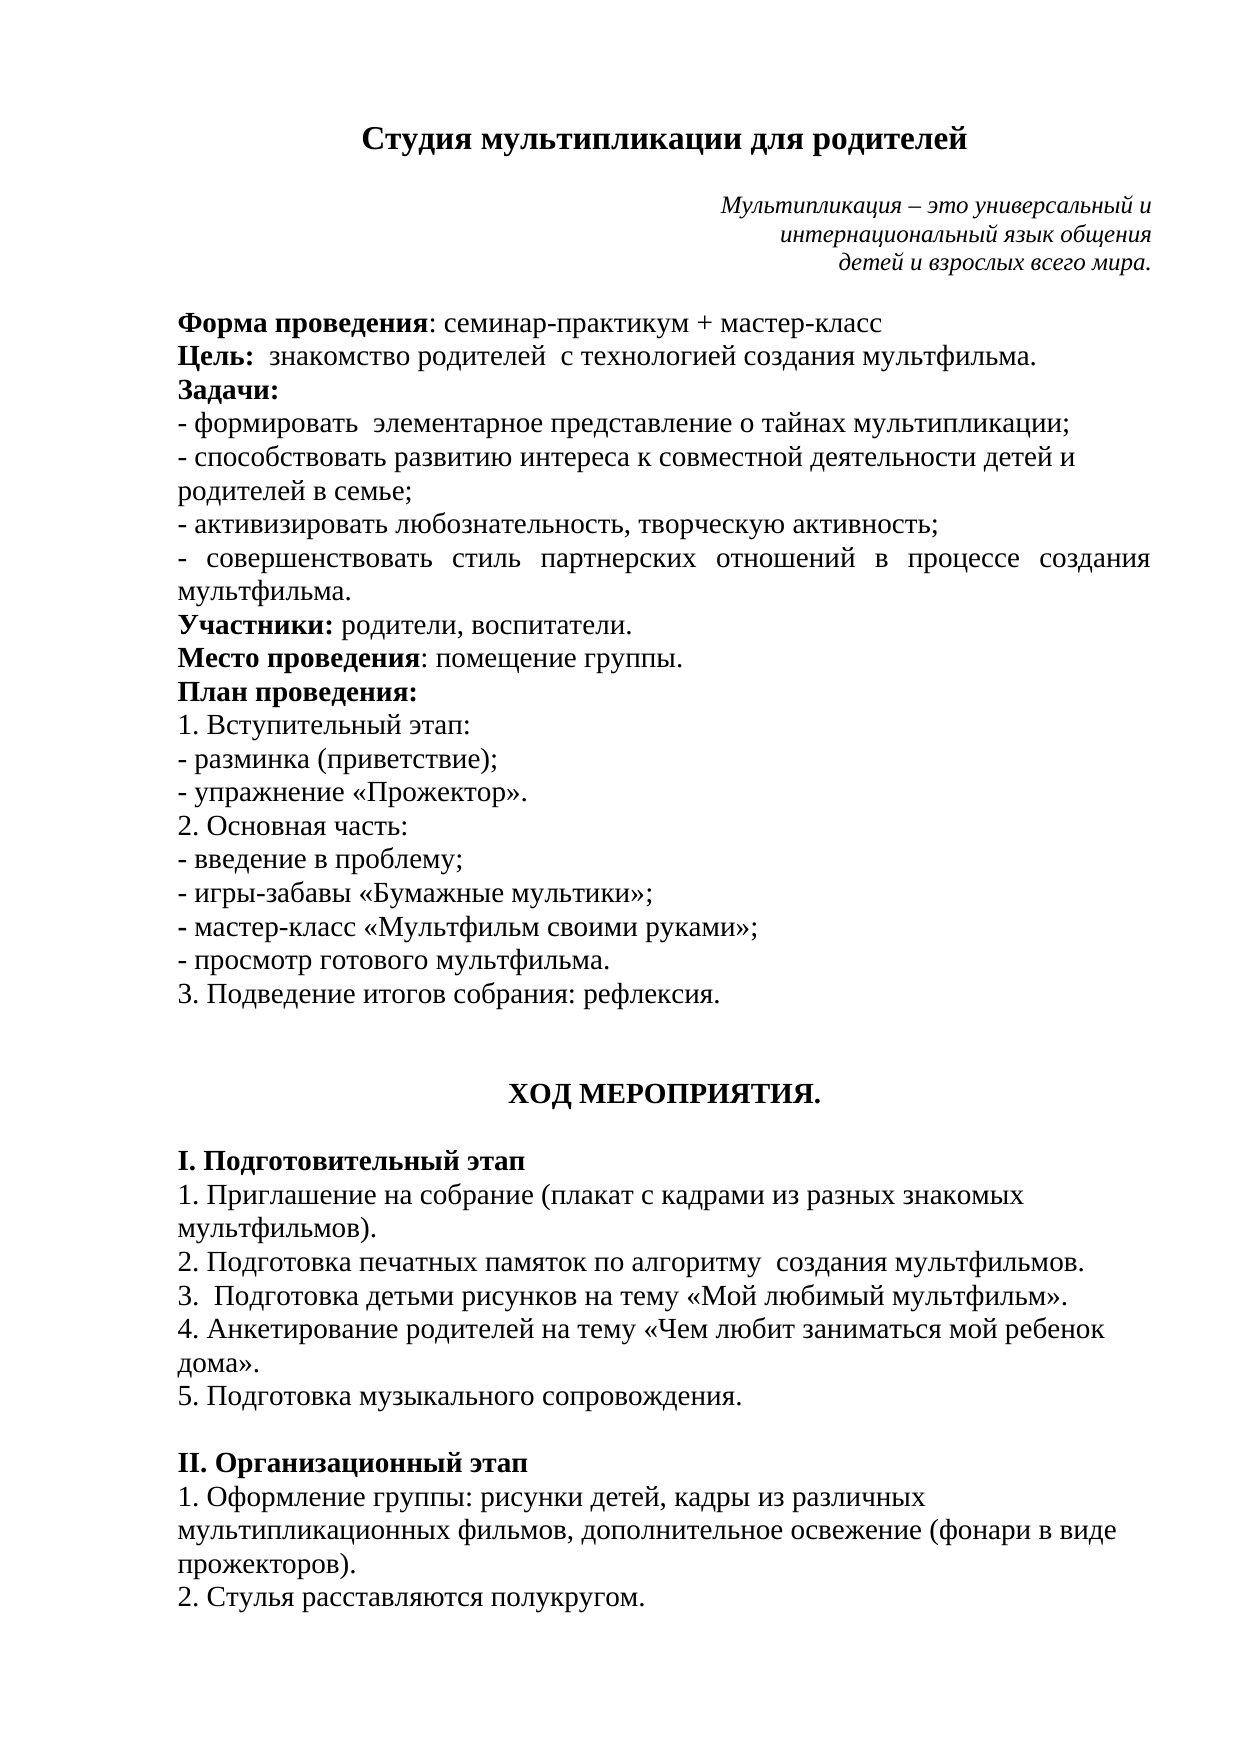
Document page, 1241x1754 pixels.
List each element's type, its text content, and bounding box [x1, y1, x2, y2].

text Мультипликация – это универсальный и [177, 190, 1152, 219]
text - упражнение «Прожектор». [177, 774, 1152, 808]
text - активизировать любознательность, творческую активность; [177, 506, 1152, 540]
text 2. Подготовка печатных памяток по алгоритму создания мультфильмов. [177, 1244, 1152, 1278]
text ХОД МЕРОПРИЯТИЯ. [177, 1076, 1152, 1110]
text - разминка (приветствие); [177, 741, 1152, 774]
text - введение в проблему; [177, 842, 1152, 875]
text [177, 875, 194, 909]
text интернациональный язык общения [177, 219, 1152, 247]
text 5. Подготовка музыкального сопровождения. [177, 1378, 1152, 1412]
text 2. Стулья расставляются полукругом. [177, 1579, 1152, 1613]
text - мастер-класс «Мультфильм своими руками»; [177, 909, 1152, 942]
text План проведения: [177, 674, 1152, 707]
text 1. Оформление группы: рисунки детей, кадры из различных мультипликационных фильмов, дополнительное освежение (фонари в виде прожекторов). [177, 1479, 1152, 1579]
text - формировать элементарное представление о тайнах мультипликации; [177, 406, 1152, 439]
text Участники: родители, воспитатели. [177, 607, 1152, 640]
text Цель: знакомство родителей с технологией создания мультфильма. [177, 338, 1152, 372]
text I. Подготовительный этап [177, 1143, 1152, 1177]
text Студия мультипликации для родителей [177, 118, 1152, 156]
text - совершенствовать стиль партнерских отношений в процессе создания мультфильма. [177, 540, 1152, 607]
text 3. Подготовка детьми рисунков на тему «Мой любимый мультфильм». [177, 1278, 1152, 1311]
text 1. Вступительный этап: [177, 707, 1152, 741]
text 1. Приглашение на собрание (плакат с кадрами из разных знакомых мультфильмов). [177, 1177, 1152, 1244]
text Место проведения: помещение группы. [177, 640, 1152, 674]
text Форма проведения: семинар-практикум + мастер-класс [177, 305, 1152, 338]
text - просмотр готового мультфильма. [177, 942, 1152, 976]
text детей и взрослых всего мира. [177, 247, 1152, 276]
text Задачи: [177, 372, 1152, 406]
text - способствовать развитию интереса к совместной деятельности детей и родителей в семье; [177, 439, 1152, 506]
text - игры-забавы «Бумажные мультики»; [645, 875, 1152, 909]
text 2. Основная часть: [177, 808, 1152, 842]
text 3. Подведение итогов собрания: рефлексия. [177, 976, 1152, 1009]
text 4. Анкетирование родителей на тему «Чем любит заниматься мой ребенок дома». [177, 1311, 1152, 1378]
text II. Организационный этап [177, 1445, 1152, 1479]
